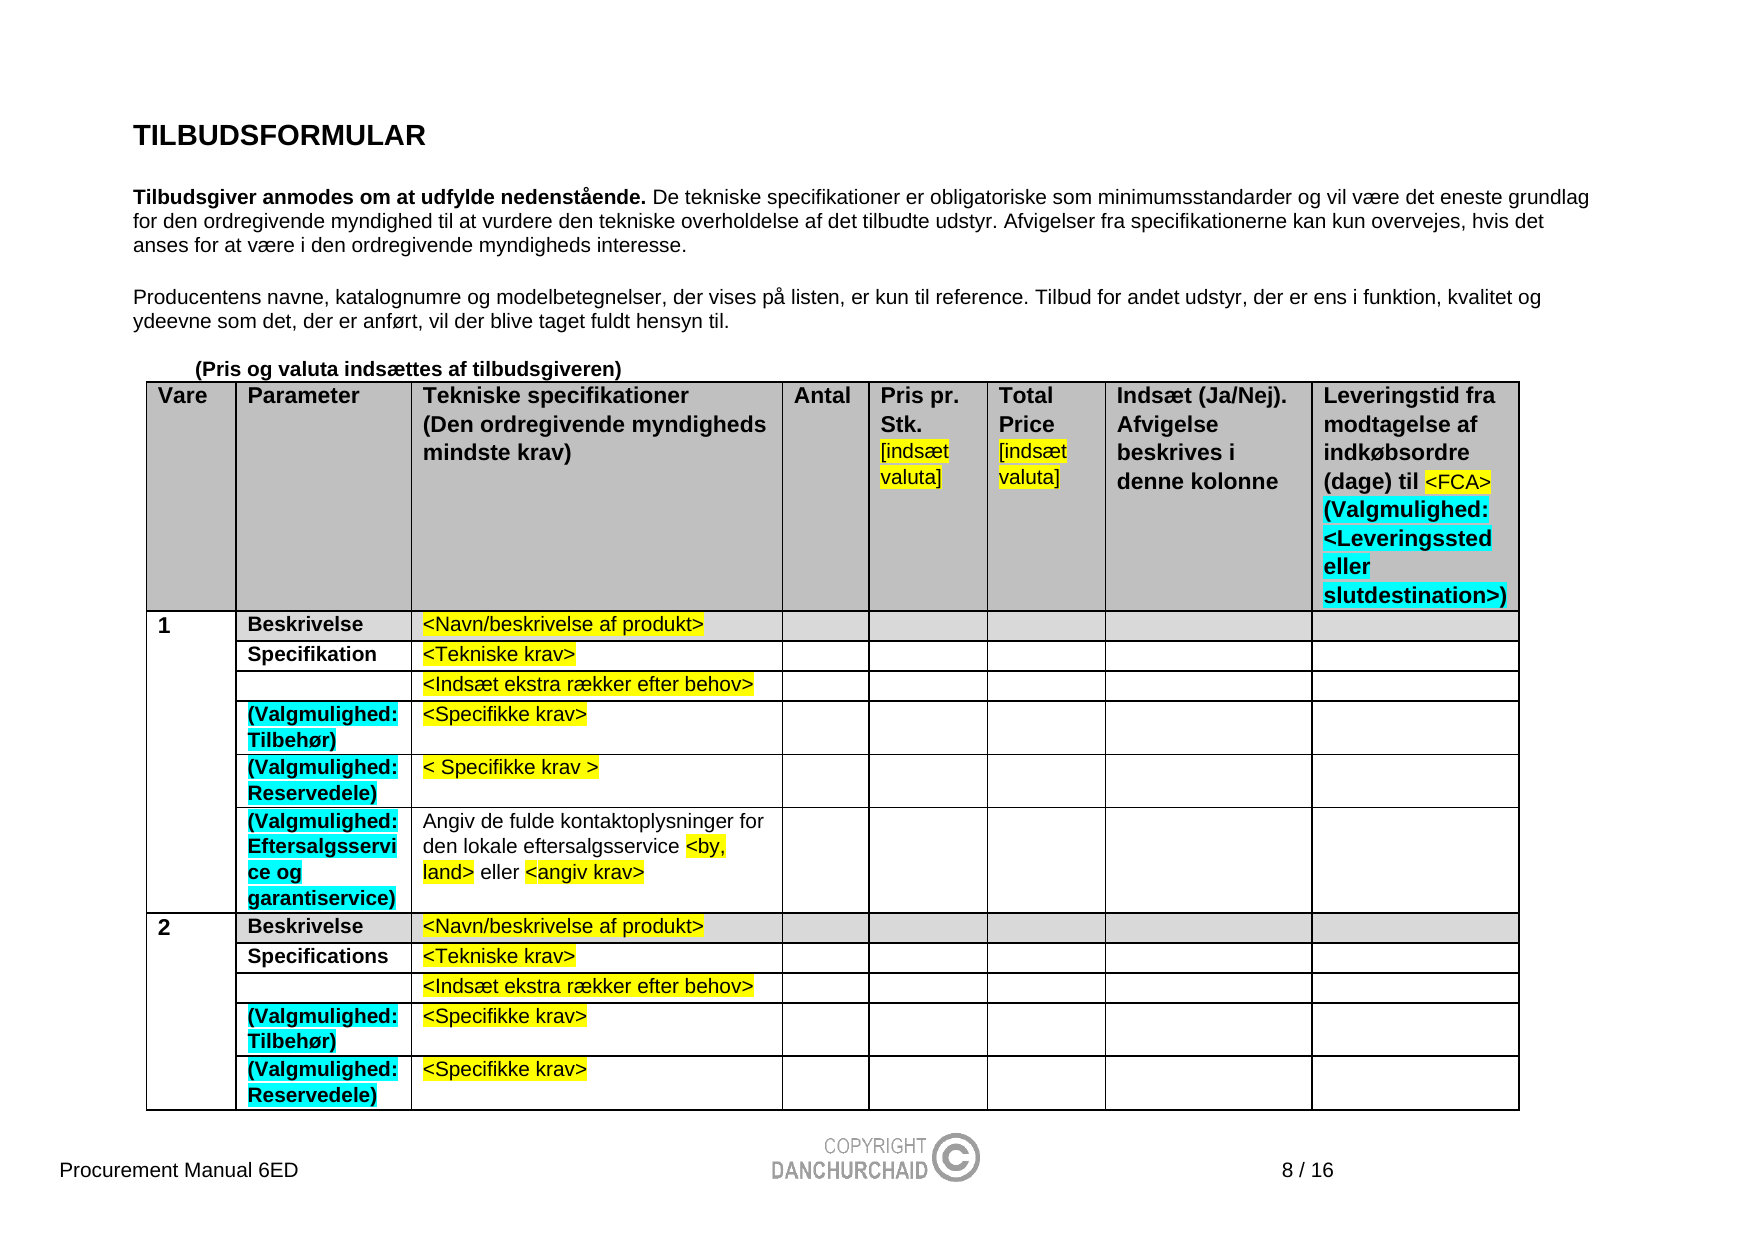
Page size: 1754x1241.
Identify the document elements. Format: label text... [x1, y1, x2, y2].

table_cell [237, 974, 411, 1002]
table_cell [1106, 1004, 1311, 1055]
table_cell <Specifikke krav> [412, 702, 782, 753]
table_cell [870, 755, 987, 807]
table_cell <Specifikke krav> [412, 1004, 782, 1055]
table_cell [988, 702, 1105, 753]
table_cell [237, 672, 411, 700]
table_cell Beskrivelse [237, 612, 411, 640]
table_cell [1106, 612, 1311, 640]
table_cell [988, 1057, 1105, 1109]
table_cell [1106, 944, 1311, 972]
table_cell [783, 974, 868, 1002]
table_cell (Valgmulighed: Eftersalgsservice og garantiservice) [237, 808, 411, 912]
table_cell [1313, 1004, 1518, 1055]
table_cell [783, 755, 868, 807]
table_cell [988, 755, 1105, 807]
table_cell [870, 1004, 987, 1055]
table_cell [870, 808, 987, 912]
table_cell Angiv de fulde kontaktoplysninger for den lokale eftersalgsservice <by, land> eller <angiv krav> [412, 808, 782, 912]
table_cell [870, 914, 987, 942]
table_cell [870, 974, 987, 1002]
table_cell (Valgmulighed: Tilbehør) [237, 1004, 411, 1055]
table_cell (Valgmulighed: Tilbehør) [237, 702, 411, 753]
table_cell [1313, 944, 1518, 972]
table_cell (Valgmulighed: Reservedele) [237, 1057, 411, 1109]
table_cell [870, 944, 987, 972]
table_cell [988, 944, 1105, 972]
text (Pris og valuta indsættes af tilbudsgiveren) [133, 357, 1606, 381]
table_cell [1313, 755, 1518, 807]
table_header Vare [147, 383, 235, 610]
table_cell [1313, 808, 1518, 912]
table_header Total Price [indsæt valuta] [988, 383, 1105, 610]
table_cell [988, 914, 1105, 942]
table_cell [988, 1004, 1105, 1055]
table_cell [870, 612, 987, 640]
table_cell [870, 702, 987, 753]
table_cell [783, 672, 868, 700]
table_cell [988, 808, 1105, 912]
table_cell [870, 642, 987, 670]
table_cell [783, 1004, 868, 1055]
table_cell Specifikation [237, 642, 411, 670]
picture [770, 1128, 984, 1186]
table_cell [783, 808, 868, 912]
table_cell [1106, 1057, 1311, 1109]
table_cell [1106, 755, 1311, 807]
table_cell [783, 914, 868, 942]
table_cell [1106, 642, 1311, 670]
table_cell [988, 974, 1105, 1002]
table_cell [1106, 914, 1311, 942]
table_cell [1106, 672, 1311, 700]
table_header Indsæt (Ja/Nej). Afvigelse beskrives i denne kolonne [1106, 383, 1311, 610]
table_cell [783, 642, 868, 670]
table_cell (Valgmulighed: Reservedele) [237, 755, 411, 807]
table_header Antal [783, 383, 868, 610]
table_header Leveringstid fra modtagelse af indkøbsordre (dage) til <FCA> (Valgmulighed: <Leveringssted eller slutdestination>) [1313, 383, 1518, 610]
table_cell [783, 702, 868, 753]
table_cell [783, 1057, 868, 1109]
table_cell [988, 672, 1105, 700]
table_cell Specifications [237, 944, 411, 972]
table_cell [988, 642, 1105, 670]
table_cell [783, 944, 868, 972]
table_cell [1313, 1057, 1518, 1109]
table_cell [783, 612, 868, 640]
table_cell [870, 1057, 987, 1109]
table_cell [1106, 702, 1311, 753]
table_header Pris pr. Stk. [indsæt valuta] [870, 383, 987, 610]
text TILBUDSFORMULAR [133, 118, 1606, 152]
table_cell <Tekniske krav> [412, 642, 782, 670]
table_cell [1106, 808, 1311, 912]
table_cell <Navn/beskrivelse af produkt> [412, 914, 782, 942]
table_cell [988, 612, 1105, 640]
table_cell [1313, 612, 1518, 640]
table_cell <Indsæt ekstra rækker efter behov> [412, 974, 782, 1002]
table_cell [870, 672, 987, 700]
table_header Parameter [237, 383, 411, 610]
table_cell <Tekniske krav> [412, 944, 782, 972]
text Tilbudsgiver anmodes om at udfylde nedenstående. De tekniske specifikationer er obligatoriske som minimumsstandarder og vil være det eneste grundlag for den ordregivende myndighed til at vurdere den tekniske overholdelse af det tilbudte udstyr. Afvigelser fra specifikationerne kan kun overvejes, hvis det anses for at være i den ordregivende myndigheds interesse. [133, 185, 1606, 257]
table_cell [1313, 642, 1518, 670]
table_cell <Indsæt ekstra rækker efter behov> [412, 672, 782, 700]
table_cell < Specifikke krav > [412, 755, 782, 807]
table_cell [1106, 974, 1311, 1002]
table_header Tekniske specifikationer (Den ordregivende myndigheds mindste krav) [412, 383, 782, 610]
table_cell [1313, 914, 1518, 942]
table_cell <Specifikke krav> [412, 1057, 782, 1109]
table_cell 2 [147, 914, 235, 1109]
table_cell 1 [147, 612, 235, 912]
table_cell [1313, 672, 1518, 700]
table_cell [1313, 974, 1518, 1002]
table_cell Beskrivelse [237, 914, 411, 942]
text Producentens navne, katalognumre og modelbetegnelser, der vises på listen, er kun til reference. Tilbud for andet udstyr, der er ens i funktion, kvalitet og ydeevne som det, der er anført, vil der blive taget fuldt hensyn til. [133, 285, 1606, 333]
table_cell <Navn/beskrivelse af produkt> [412, 612, 782, 640]
table_cell [1313, 702, 1518, 753]
